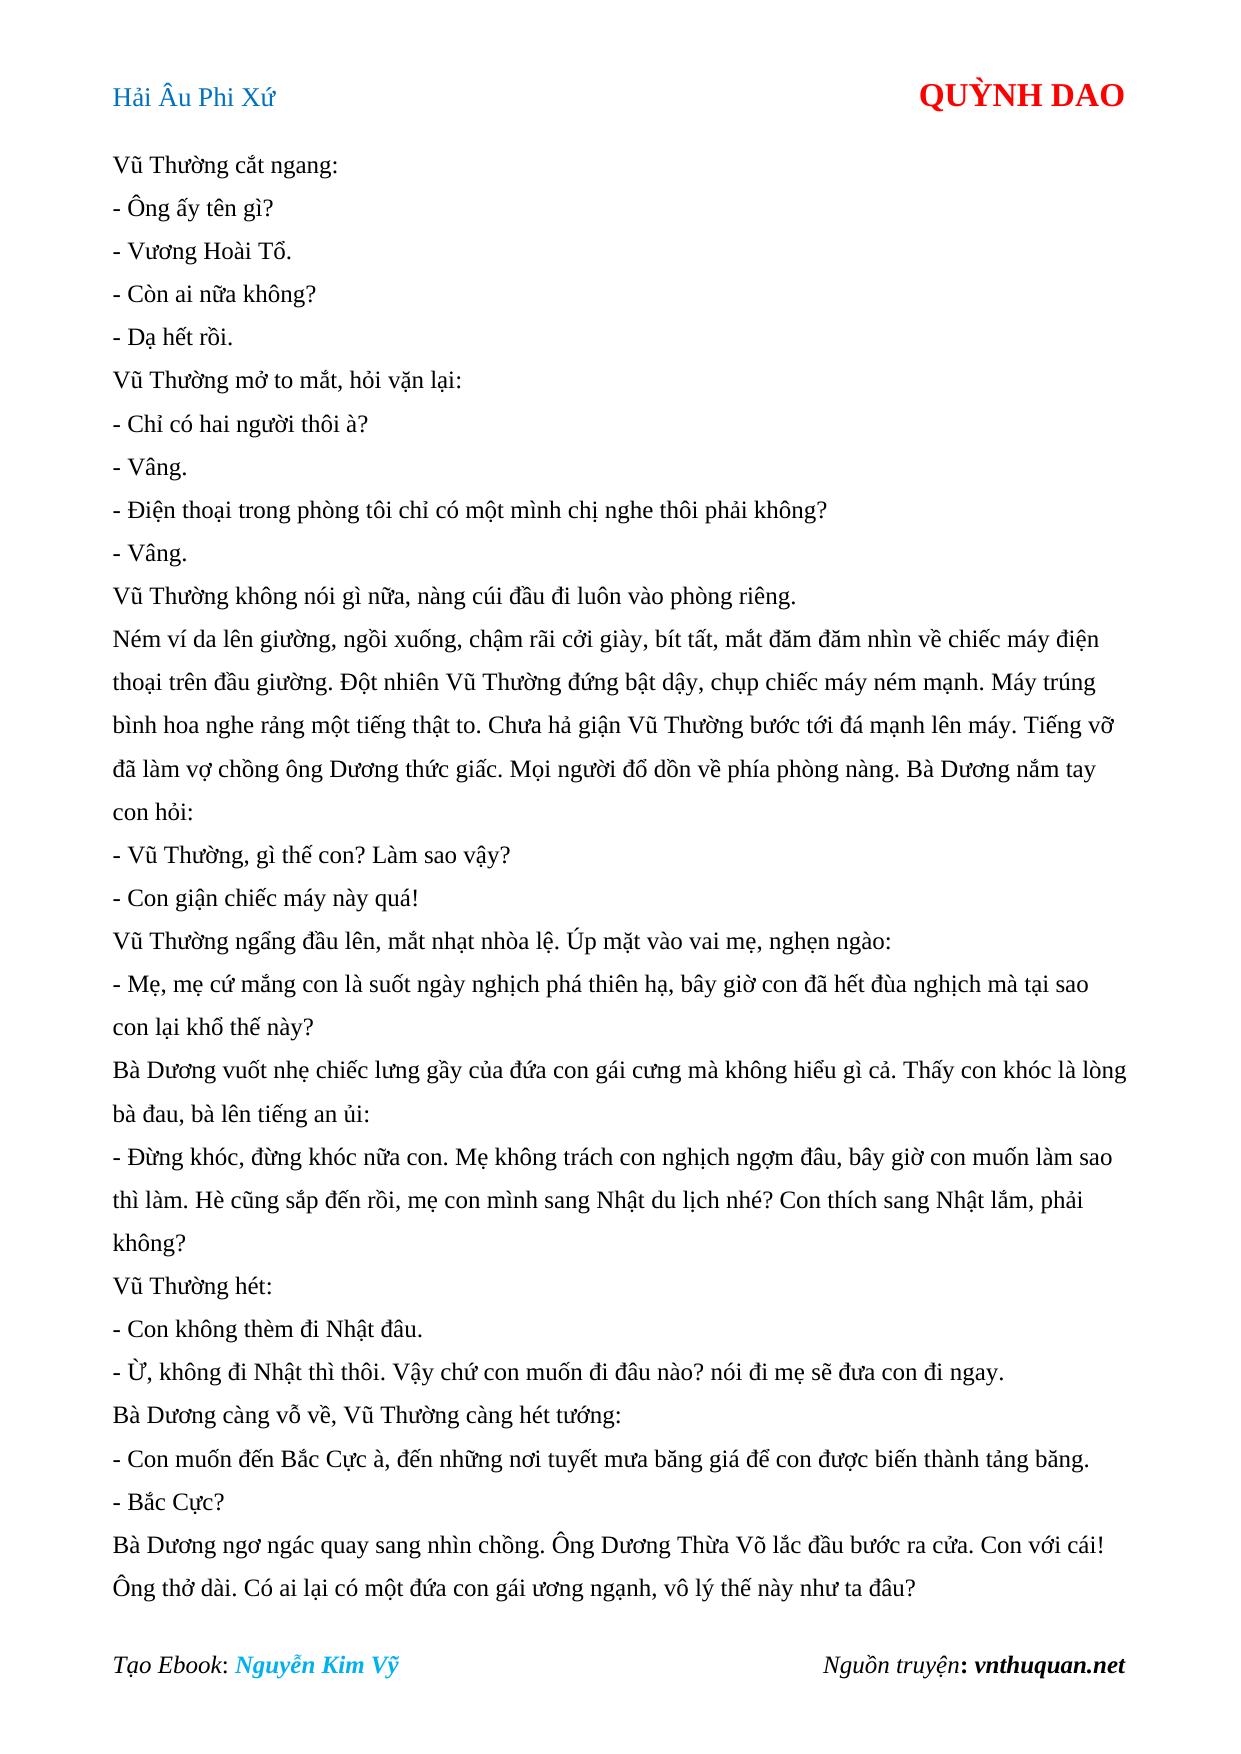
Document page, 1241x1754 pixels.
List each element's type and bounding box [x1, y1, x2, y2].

text [112, 150, 1128, 1602]
